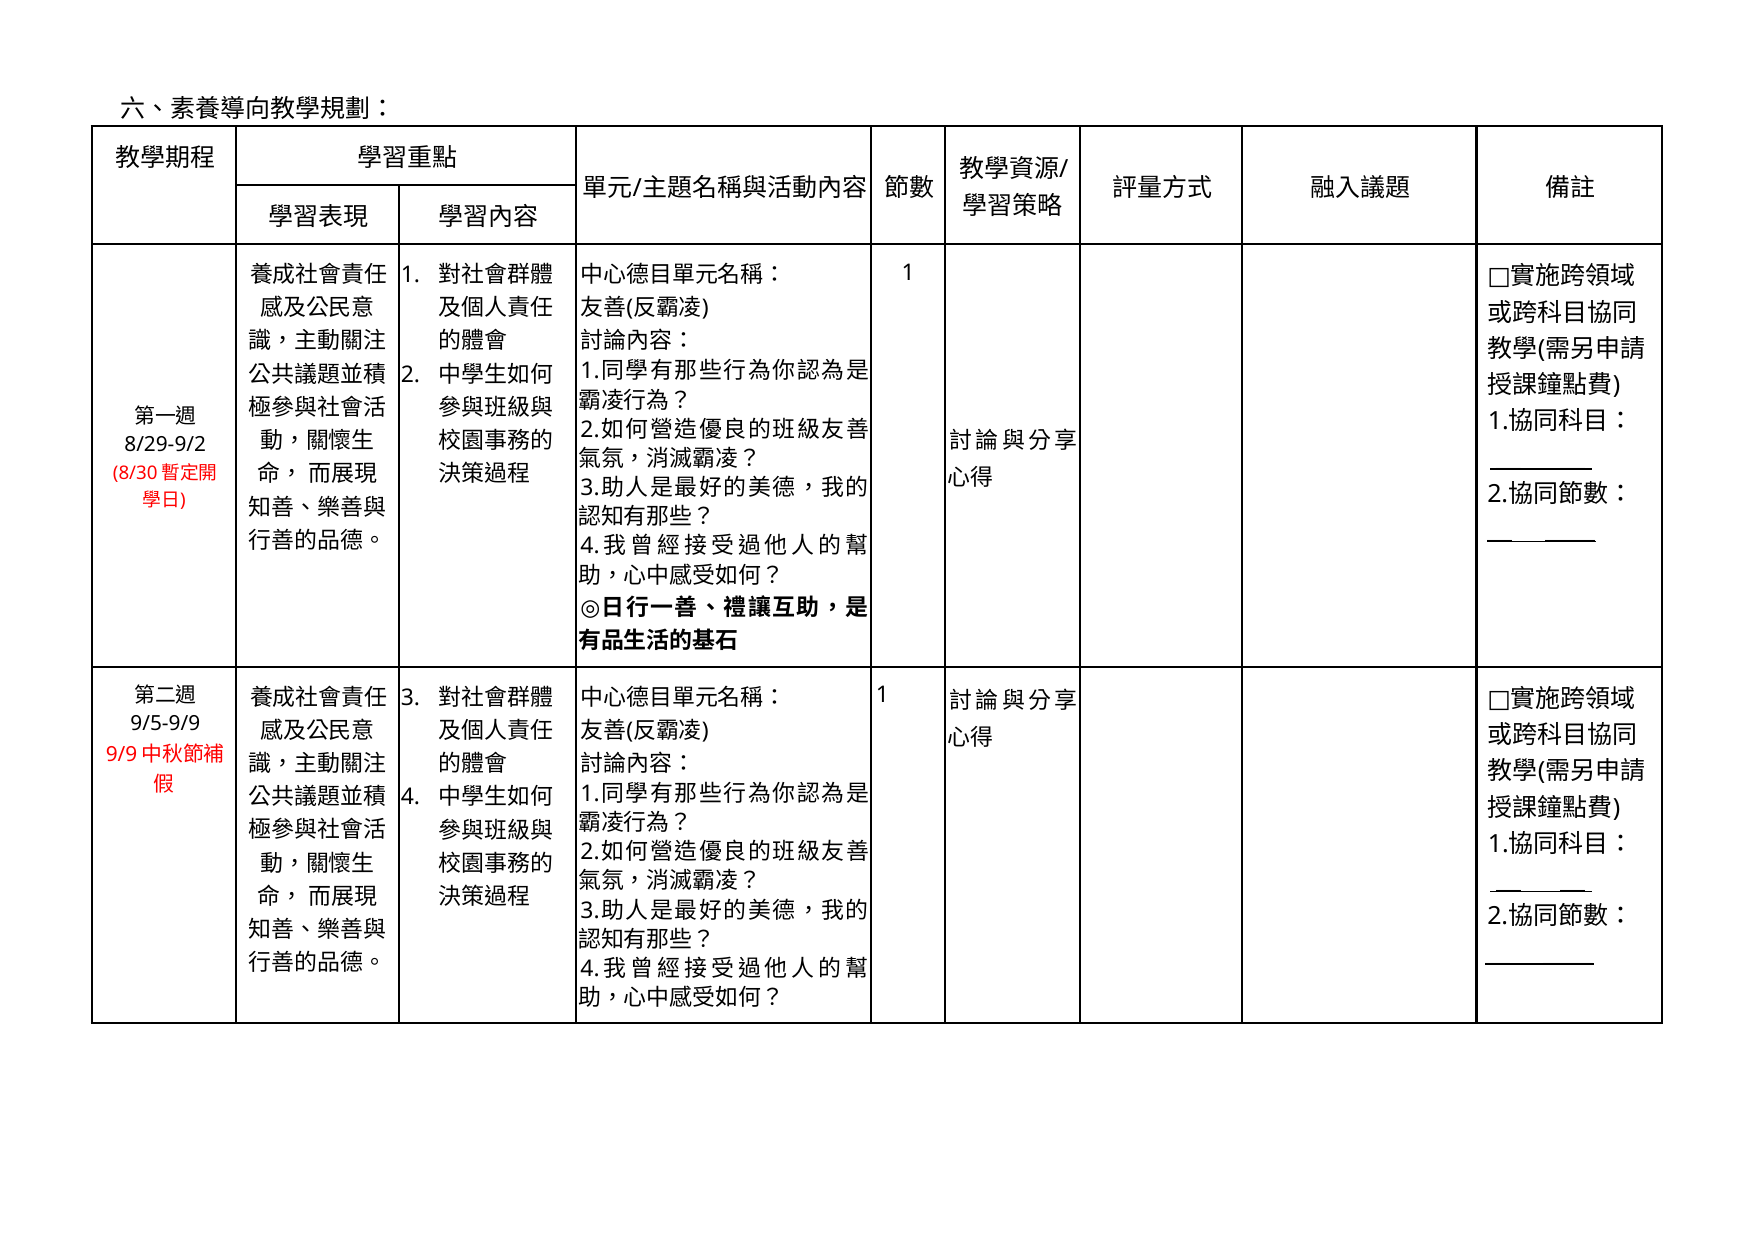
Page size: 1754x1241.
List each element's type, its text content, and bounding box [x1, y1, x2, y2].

text 六、素養導向教學規劃： [118, 89, 1636, 125]
table_cell 第一週 8/29-9/2 (8/30暫定開學日) [93, 245, 235, 666]
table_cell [400, 668, 575, 1022]
table_cell [93, 184, 235, 243]
table_cell [1081, 245, 1241, 666]
table_cell [1243, 245, 1475, 666]
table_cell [1478, 668, 1661, 1022]
table_cell 討論與分享心得 [946, 668, 1079, 1022]
table_cell □實施跨領域或跨科目協同教學(需另申請授課鐘點費) 1.協同科目： ＿ ＿ 2.協同節數： ＿ ＿＿ [1478, 245, 1661, 666]
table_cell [577, 668, 870, 1022]
table_cell 中心德目單元名稱： 友善(反霸凌) 討論內容： 1.同學有那些行為你認為是霸凌行為？ 2.如何營造優良的班級友善氣氛，消滅霸凌？ 3.助人是最好的美德，我的認知有那些？ 4.我曾經接受過他人的幫助，心中感受如何？ ◎日行一善、禮讓互助，是有品生活的基石 [577, 245, 870, 666]
table_header 節數 [872, 127, 944, 243]
table_cell [1081, 668, 1241, 1022]
table_cell 討論與分享心得 [946, 245, 1079, 666]
table_cell 1 [872, 245, 944, 666]
table_header 教學資源/學習策略 [946, 127, 1079, 243]
table_header 融入議題 [1243, 127, 1475, 243]
table_cell [1243, 668, 1475, 1022]
table_header 單元/主題名稱與活動內容 [577, 127, 870, 243]
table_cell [93, 668, 235, 1022]
table_header 備註 [1478, 127, 1661, 243]
table_cell 1 [872, 668, 944, 1022]
table_cell 養成社會責任感及公民意識，主動關注公共議題並積極參與社會活動，關懷生命， 而展現知善、樂善與行善的品德。 [237, 245, 398, 666]
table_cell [237, 668, 398, 1022]
table_cell 學習表現 [237, 186, 398, 243]
table_header 教學期程 [93, 127, 235, 184]
table_cell 對社會群體及個人責任的體會 中學生如何參與班級與校園事務的決策過程 [400, 245, 575, 666]
table_cell 學習內容 [400, 186, 575, 243]
table_header 評量方式 [1081, 127, 1241, 243]
table_header 學習重點 [237, 127, 575, 184]
